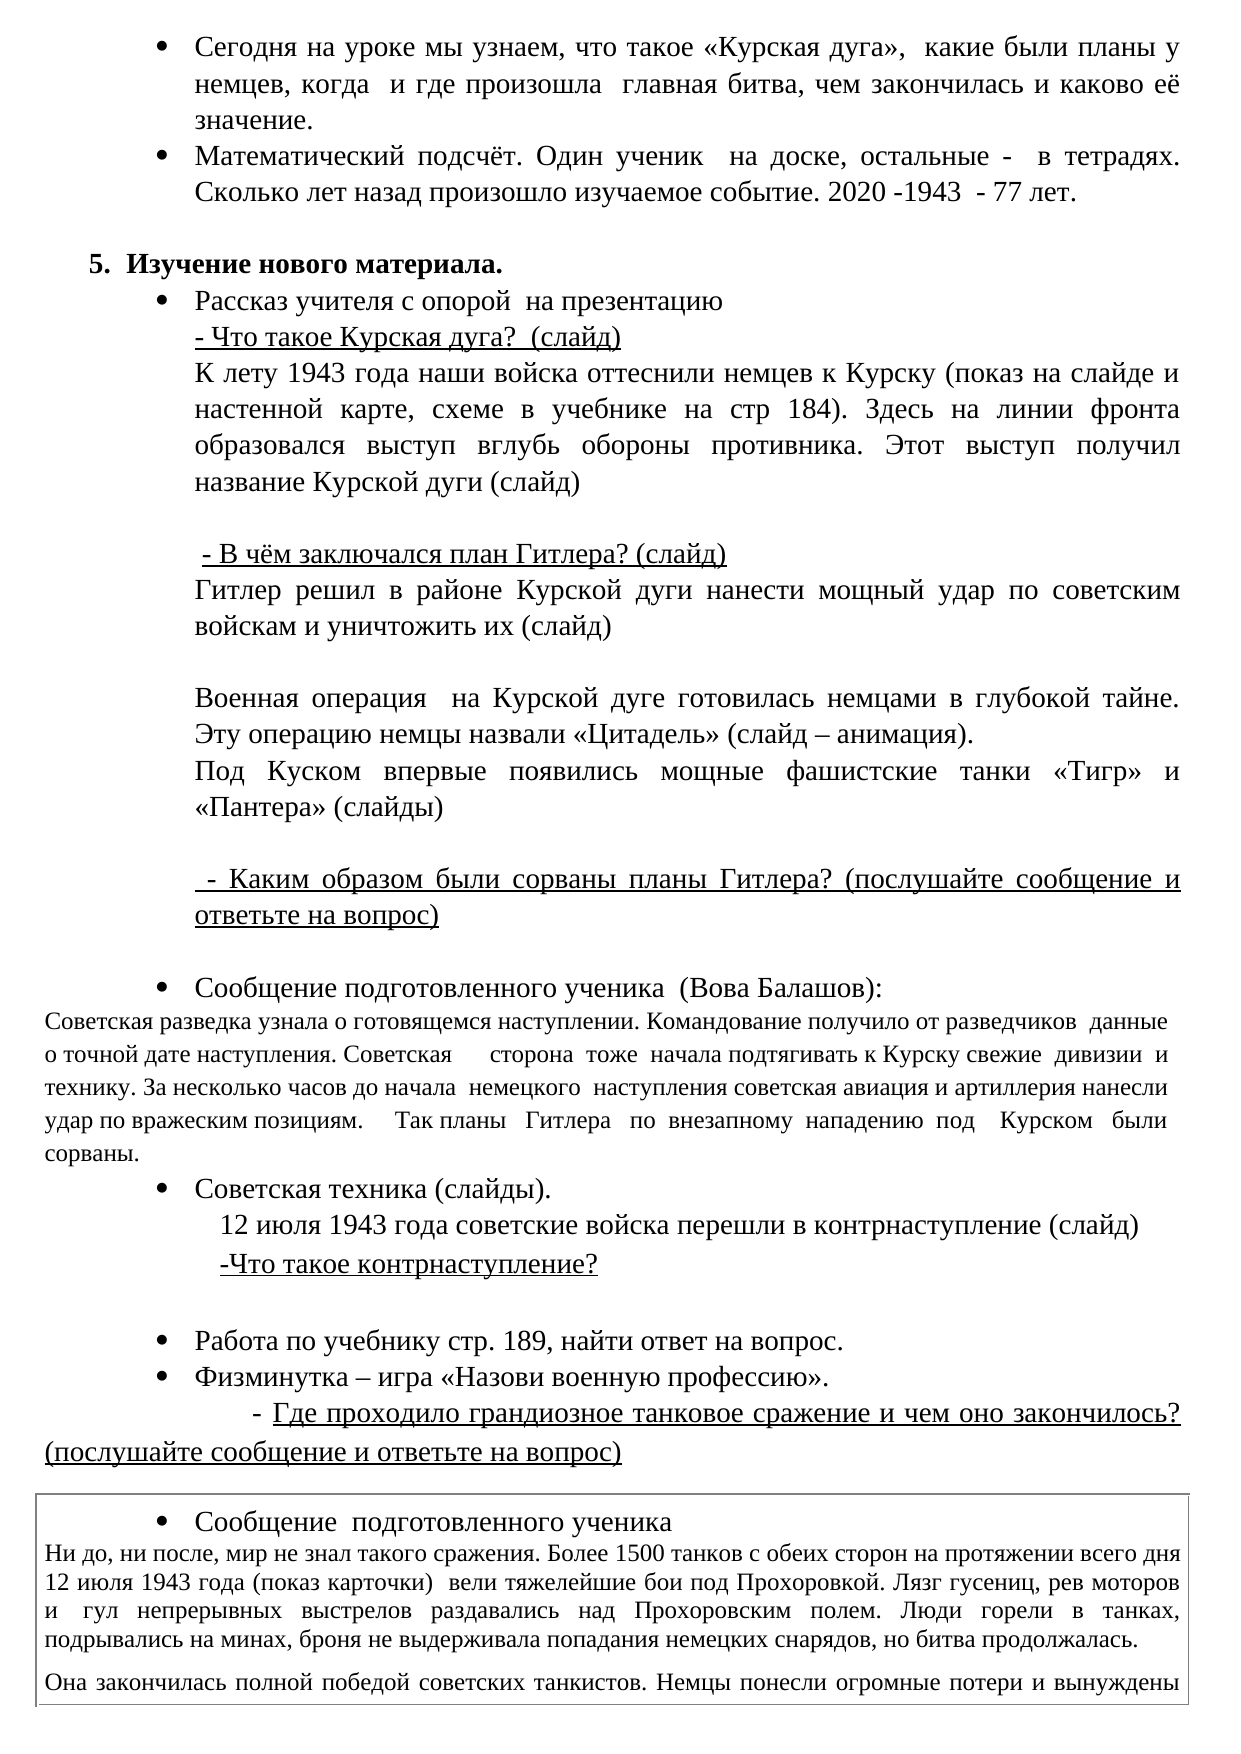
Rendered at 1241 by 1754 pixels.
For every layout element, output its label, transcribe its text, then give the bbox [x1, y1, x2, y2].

list Под Куском впервые появились мощные фашистские танки «Тигр» и «Пантера» (слайды) [194, 753, 1181, 822]
list Рассказ учителя с опорой на презентацию [157, 283, 1181, 316]
list Работа по учебнику стр. 189, найти ответ на вопрос. [157, 1323, 1181, 1357]
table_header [39, 1497, 1188, 1704]
list Советская техника (слайды). [157, 1171, 1181, 1205]
list Сообщение подготовленного ученика (Вова Балашов): [157, 970, 1181, 1003]
list Математический подсчёт. Один ученик на доске, остальные - в тетрадях. Сколько лет назад произошло изучаемое событие. 2020 -1943 - 77 лет. [157, 138, 1181, 208]
list Военная операция на Курской дуге готовилась немцами в глубокой тайне. Эту операцию немцы назвали «Цитадель» (слайд – анимация). [194, 681, 1181, 750]
text -Что такое контрнаступление? [44, 1246, 1181, 1279]
list К лету 1943 года наши войска оттеснили немцев к Курску (показ на слайде и настенной карте, схеме в учебнике на стр 184). Здесь на линии фронта образовался выступ вглубь обороны противника. Этот выступ получил название Курской дуги (слайд) [194, 355, 1181, 497]
list - В чём заключался план Гитлера? (слайд) [194, 536, 1181, 569]
text технику. За несколько часов до начала немецкого наступления советская авиация и артиллерия нанесли удар по вражеским позициям. Так планы Гитлера по внезапному нападению под Курском были [44, 1072, 1181, 1134]
list Изучение нового материала. [89, 247, 1181, 280]
text 12 июля 1943 года советские войска перешли в контрнаступление (слайд) [44, 1207, 1181, 1241]
text сорваны. [44, 1138, 1181, 1167]
list Физминутка – игра «Назови военную профессию». [157, 1359, 1181, 1393]
list Сегодня на уроке мы узнаем, что такое «Курская дуга», какие были планы у немцев, когда и где произошла главная битва, чем закончилась и каково её значение. [157, 29, 1181, 136]
text Советская разведка узнала о готовящемся наступлении. Командование получило от разведчиков данные о точной дате наступления. Советская сторона тоже начала подтягивать к Курску свежие дивизии и [44, 1006, 1181, 1068]
list - Что такое Курская дуга? (слайд) [194, 319, 1181, 353]
text - Где проходило грандиозное танковое сражение и чем оно закончилось? (послушайте сообщение и ответьте на вопрос) [44, 1395, 1181, 1467]
list - Каким образом были сорваны планы Гитлера? (послушайте сообщение и ответьте на вопрос) [194, 861, 1181, 890]
list Гитлер решил в районе Курской дуги нанести мощный удар по советским войскам и уничтожить их (слайд) [194, 572, 1181, 642]
list - Каким образом были сорваны планы Гитлера? (послушайте сообщение и ответьте на вопрос) [194, 891, 1181, 931]
